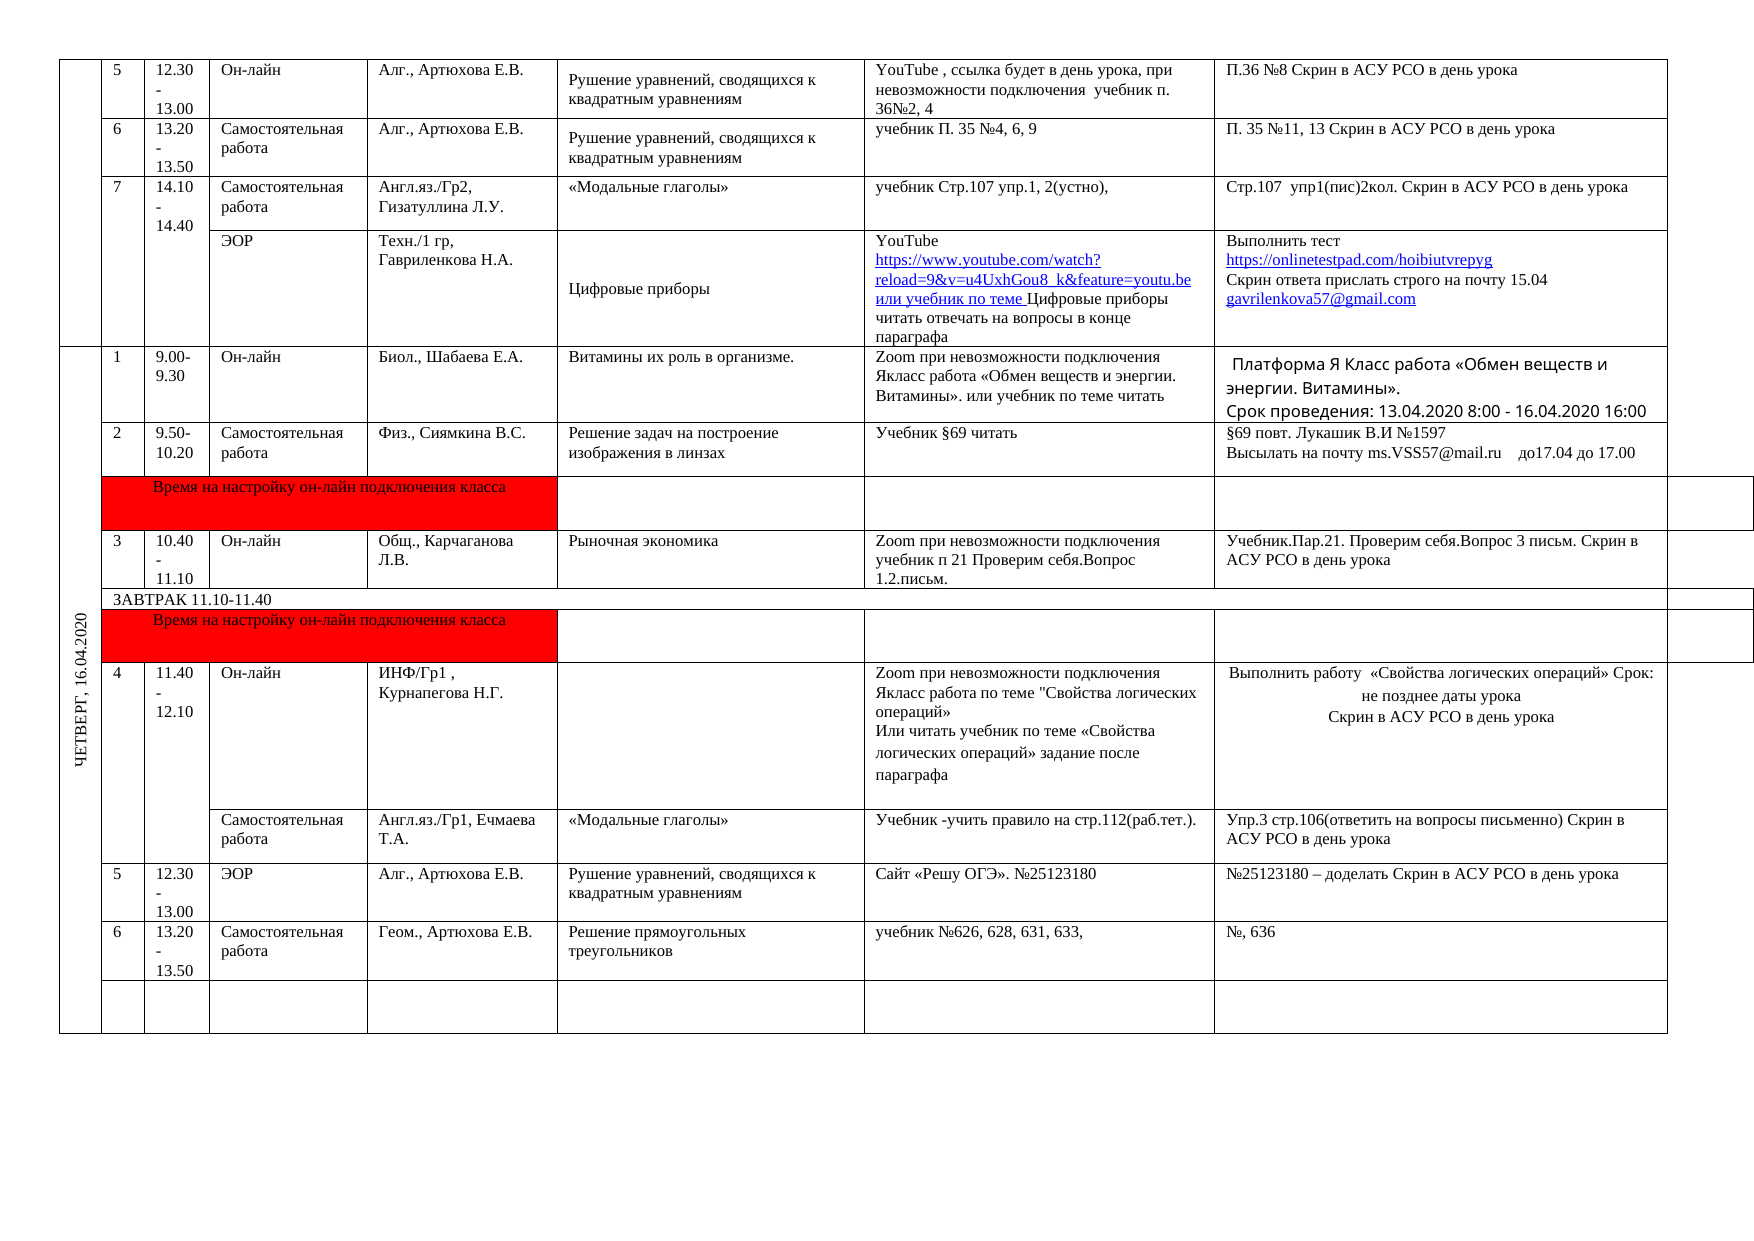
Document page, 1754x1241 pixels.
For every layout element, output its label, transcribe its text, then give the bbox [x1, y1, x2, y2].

table_cell Техн./1 гр, Гавриленкова Н.А. [368, 231, 557, 346]
table_cell [368, 981, 557, 1033]
table_cell [865, 610, 1214, 662]
table_cell ЭОР [210, 864, 367, 921]
table_cell Англ.яз./Гр1, Ечмаева Т.А. [368, 810, 557, 862]
table_cell учебник Стр.107 упр.1, 2(устно), [865, 177, 1214, 230]
table_cell 2 [102, 423, 144, 476]
table_cell 13.20-13.50 [145, 119, 209, 176]
table_cell [1668, 610, 1753, 662]
table_cell 7 [102, 177, 144, 346]
table_cell 9.00-9.30 [145, 347, 209, 422]
table_cell [1215, 610, 1667, 662]
table_cell Общ., Карчаганова Л.В. [368, 531, 557, 588]
table_cell 4 [102, 663, 144, 862]
table_cell Рушение уравнений, сводящихся к квадратным уравнениям [558, 864, 864, 921]
table_cell Он-лайн [210, 531, 367, 588]
table_cell Геом., Артюхова Е.В. [368, 922, 557, 979]
table_cell Витамины их роль в организме. [558, 347, 864, 422]
table_cell [558, 981, 864, 1033]
table_cell [865, 477, 1214, 530]
table_cell [1215, 981, 1667, 1033]
table_cell Упр.3 стр.106(ответить на вопросы письменно) Скрин в АСУ РСО в день урока [1215, 810, 1667, 862]
table_cell Zoom при невозможности подключения Якласс работа «Обмен веществ и энергии. Витамины». или учебник по теме читать [865, 347, 1214, 422]
table_cell Время на настройку он-лайн подключения класса [102, 477, 557, 530]
table_cell Время на настройку он-лайн подключения класса [102, 610, 557, 662]
table_cell Учебник §69 читать [865, 423, 1214, 476]
table_cell 6 [102, 922, 144, 979]
table_cell Алг., Артюхова Е.В. [368, 119, 557, 176]
table_cell 9.50-10.20 [145, 423, 209, 476]
table_cell Самостоятельная работа [210, 810, 367, 862]
table_cell 3 [102, 531, 144, 588]
table_cell ЭОР [210, 231, 367, 346]
table_cell [145, 981, 209, 1033]
table_cell 12.30-13.00 [145, 60, 209, 118]
table_cell 10.40-11.10 [145, 531, 209, 588]
table_cell Zoom при невозможности подключения учебник п 21 Проверим себя.Вопрос 1.2.письм. [865, 531, 1214, 588]
table_cell ИНФ/Гр1 , Курнапегова Н.Г. [368, 663, 557, 809]
table_cell [558, 610, 864, 662]
table_cell [102, 981, 144, 1033]
table_cell Он-лайн [210, 60, 367, 118]
table_cell Самостоятельная работа [210, 423, 367, 476]
table_cell Англ.яз./Гр2, Гизатуллина Л.У. [368, 177, 557, 230]
table_cell 13.20-13.50 [145, 922, 209, 979]
table_cell Платформа Я Класс работа «Обмен веществ и энергии. Витамины». Срок проведения: 13.04.2020 8:00 - 16.04.2020 16:00 [1215, 347, 1667, 422]
table_cell Выполнить работу «Свойства логических операций» Срок: не позднее даты урока Скрин в АСУ РСО в день урока [1215, 663, 1667, 809]
table_cell YouTube https://www.youtube.com/watch?reload=9&v=u4UxhGou8_k&feature=youtu.be или учебник по теме Цифровые приборы читать отвечать на вопросы в конце параграфа [865, 231, 1214, 346]
table_cell «Модальные глаголы» [558, 177, 864, 230]
table_cell Сайт «Решу ОГЭ». №25123180 [865, 864, 1214, 921]
table_cell [1668, 477, 1753, 530]
table_cell Цифровые приборы [558, 231, 864, 346]
table_cell [558, 477, 864, 530]
table_cell Выполнить тест https://onlinetestpad.com/hoibiutvrepyg Скрин ответа прислать строго на почту 15.04 gavrilenkova57@gmail.com [1215, 231, 1667, 346]
table_cell Алг., Артюхова Е.В. [368, 60, 557, 118]
table_cell Физ., Сиямкина В.С. [368, 423, 557, 476]
table_cell [865, 981, 1214, 1033]
table_cell 14.10-14.40 [145, 177, 209, 346]
table_cell Биол., Шабаева Е.А. [368, 347, 557, 422]
table_cell 11.40-12.10 [145, 663, 209, 862]
table_cell [1668, 589, 1753, 608]
table_cell учебник П. 35 №4, 6, 9 [865, 119, 1214, 176]
table_cell Рушение уравнений, сводящихся к квадратным уравнениям [558, 60, 864, 118]
table_cell §69 повт. Лукашик В.И №1597 Высылать на почту ms.VSS57@mail.ru до17.04 до 17.00 [1215, 423, 1667, 476]
table_cell ЧЕТВЕРГ, 16.04.2020 [60, 347, 101, 1033]
table_cell №, 636 [1215, 922, 1667, 979]
table_cell Zoom при невозможности подключения Якласс работа по теме "Свойства логических операций» Или читать учебник по теме «Свойства логических операций» задание после параграфа [865, 663, 1214, 809]
table_cell ЗАВТРАК 11.10-11.40 [102, 589, 1667, 608]
table_cell [210, 981, 367, 1033]
table_cell 1 [102, 347, 144, 422]
table_cell 5 [102, 60, 144, 118]
table_cell Стр.107 упр1(пис)2кол. Скрин в АСУ РСО в день урока [1215, 177, 1667, 230]
table_cell П.36 №8 Скрин в АСУ РСО в день урока [1215, 60, 1667, 118]
table_cell Учебник.Пар.21. Проверим себя.Вопрос 3 письм. Скрин в АСУ РСО в день урока [1215, 531, 1667, 588]
table_cell 5 [102, 864, 144, 921]
table_cell YouTube , ссылка будет в день урока, при невозможности подключения учебник п. 36№2, 4 [865, 60, 1214, 118]
table_cell 12.30-13.00 [145, 864, 209, 921]
table_cell Рыночная экономика [558, 531, 864, 588]
table_cell Самостоятельная работа [210, 177, 367, 230]
table_cell Алг., Артюхова Е.В. [368, 864, 557, 921]
table_cell 6 [102, 119, 144, 176]
table_cell Решение задач на построение изображения в линзах [558, 423, 864, 476]
table_cell Он-лайн [210, 663, 367, 809]
table_cell Учебник -учить правило на стр.112(раб.тет.). [865, 810, 1214, 862]
table_cell «Модальные глаголы» [558, 810, 864, 862]
table_cell [1215, 477, 1667, 530]
table_cell Рушение уравнений, сводящихся к квадратным уравнениям [558, 119, 864, 176]
table_cell учебник №626, 628, 631, 633, [865, 922, 1214, 979]
table_cell Самостоятельная работа [210, 922, 367, 979]
table_cell Решение прямоугольных треугольников [558, 922, 864, 979]
table_cell П. 35 №11, 13 Скрин в АСУ РСО в день урока [1215, 119, 1667, 176]
table_cell №25123180 – доделать Скрин в АСУ РСО в день урока [1215, 864, 1667, 921]
table_cell Самостоятельная работа [210, 119, 367, 176]
table_cell [558, 663, 864, 809]
table_cell Он-лайн [210, 347, 367, 422]
